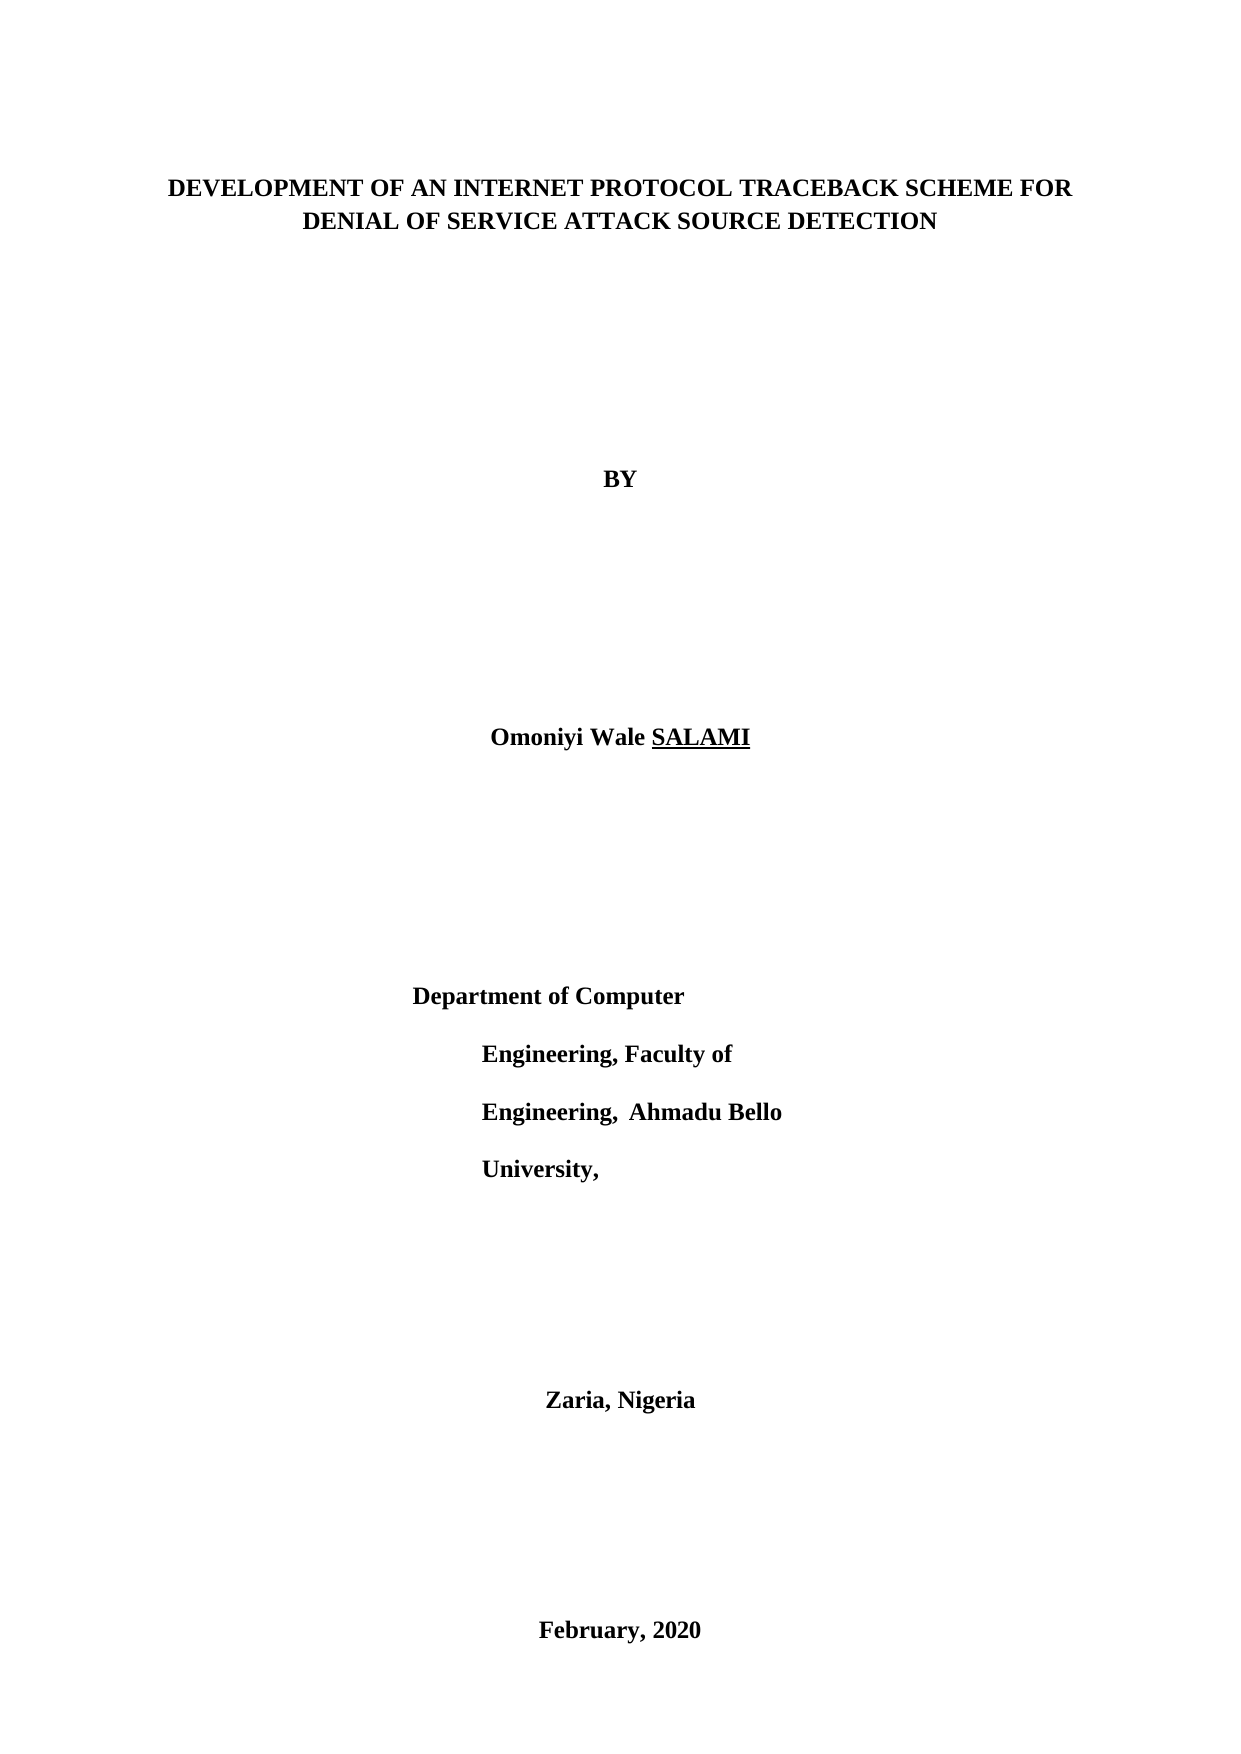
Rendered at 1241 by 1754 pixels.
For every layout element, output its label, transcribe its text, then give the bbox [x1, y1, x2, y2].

text February, 2020 [143, 1615, 1097, 1644]
text BY [517, 464, 724, 493]
text Zaria, Nigeria [143, 1385, 1098, 1413]
text Omoniyi Wale SALAMI [143, 722, 1098, 751]
text Department of Computer Engineering, Faculty of Engineering, Ahmadu Bello University, [412, 981, 827, 1183]
subtitle DEVELOPMENT OF AN INTERNET PROTOCOL TRACEBACK SCHEME FOR DENIAL OF SERVICE ATTACK SOURCE DETECTION [143, 173, 1097, 235]
